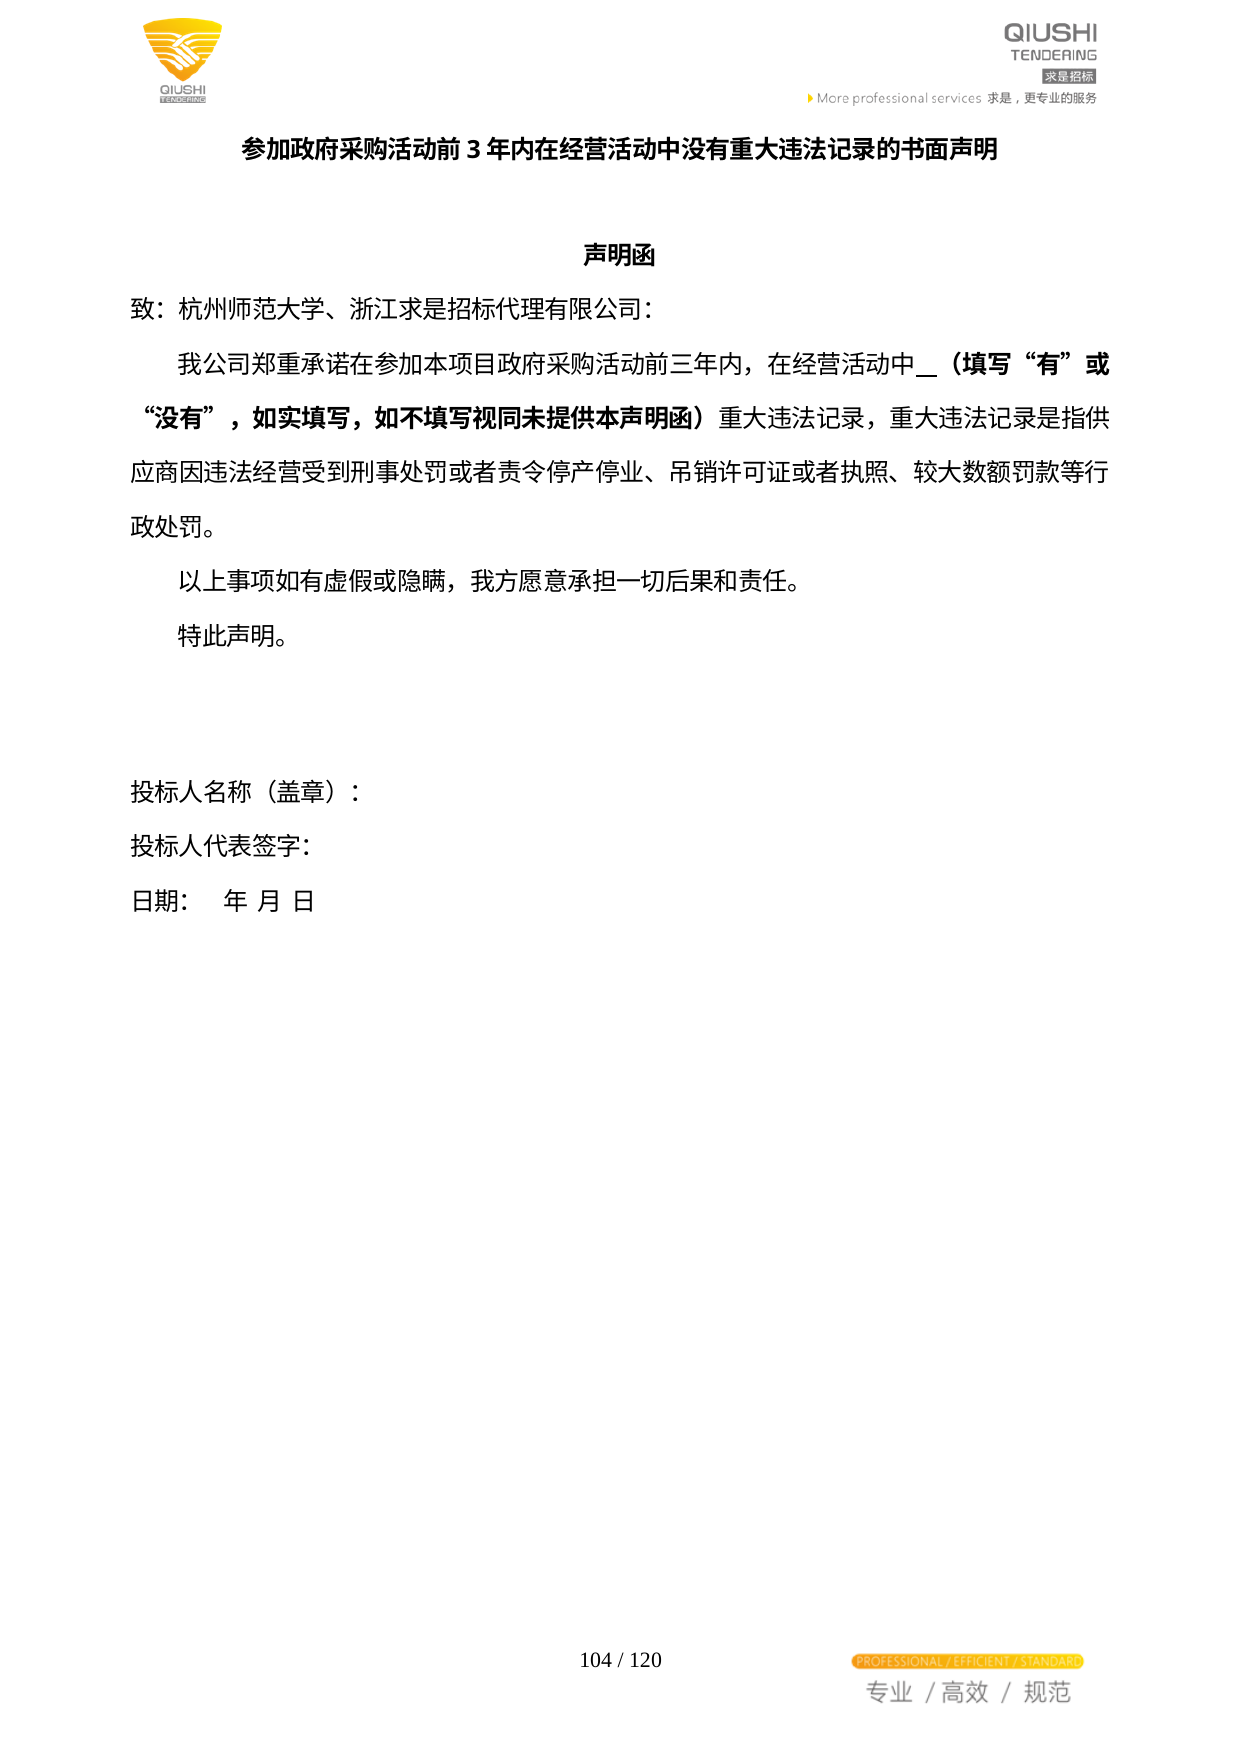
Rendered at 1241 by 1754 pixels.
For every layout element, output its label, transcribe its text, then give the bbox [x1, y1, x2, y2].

text 以上事项如有虚假或隐瞒，我方愿意承担一切后果和责任。 [130, 562, 1110, 598]
text 我公司郑重承诺在参加本项目政府采购活动前三年内，在经营活动中 （填写“有”或“没有”，如实填写，如不填写视同未提供本声明函）重大违法记录，重大违法记录是指供应商因违法经营受到刑事处罚或者责令停产停业、吊销许可证或者执照、较大数额罚款等行政处罚。 [130, 344, 1110, 543]
picture [846, 1650, 1090, 1709]
text 特此声明。 [130, 616, 1110, 652]
picture [129, 3, 1112, 117]
list 参加政府采购活动前3年内在经营活动中没有重大违法记录的书面声明 [130, 130, 1110, 166]
text 投标人名称（盖章）： [130, 772, 1110, 809]
list 声明函 [130, 235, 1110, 272]
text 投标人代表签字： [130, 827, 1110, 863]
text 日期： 年 月 日 [130, 881, 1110, 917]
text 致：杭州师范大学、浙江求是招标代理有限公司： [130, 290, 1110, 326]
